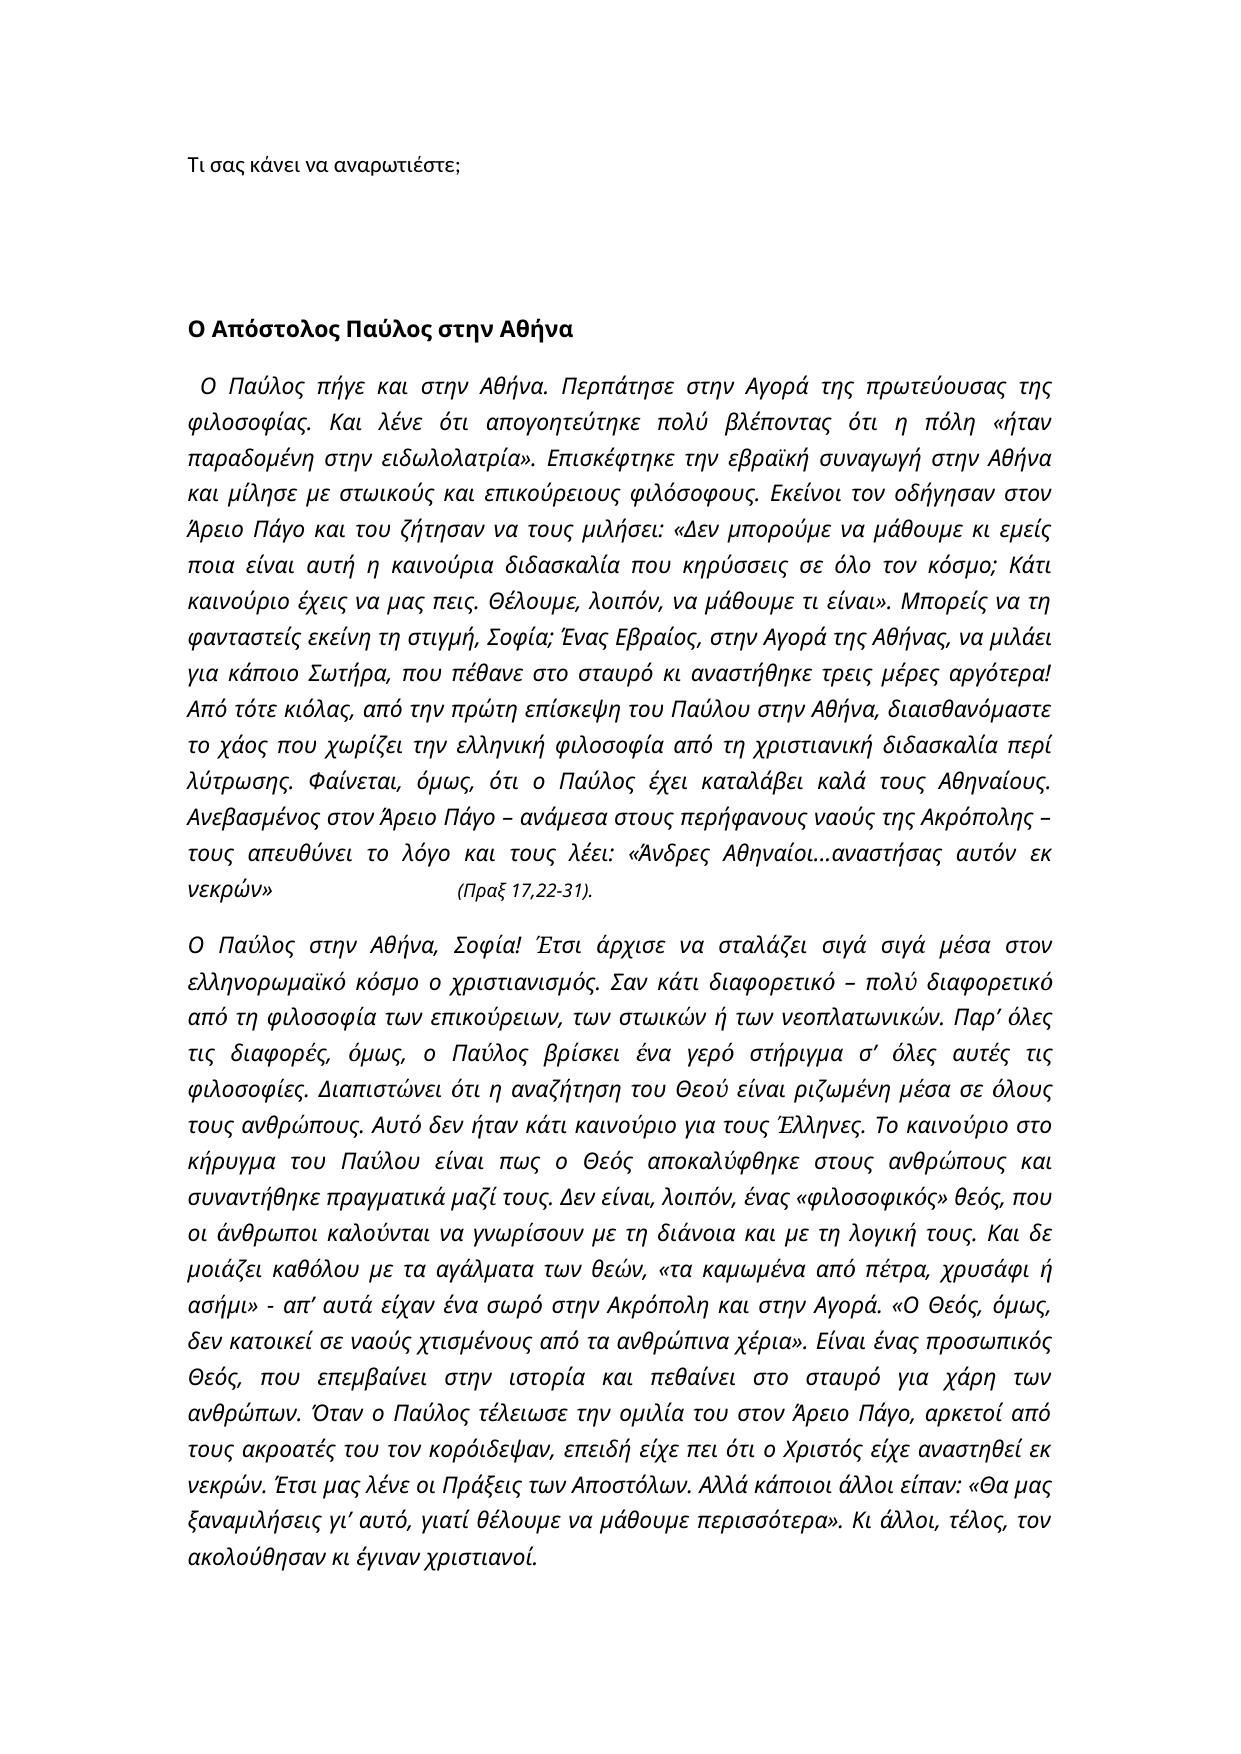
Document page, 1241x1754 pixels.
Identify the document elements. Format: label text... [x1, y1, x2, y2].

text Ο Παύλος πήγε και στην Αθήνα. Περπάτησε στην Αγορά της πρωτεύουσας της φιλοσοφίας. Και λένε ότι απογοητεύτηκε πολύ βλέποντας ότι η πόλη «ήταν παραδομένη στην ειδωλολατρία». Επισκέφτηκε την εβραϊκή συναγωγή στην Αθήνα και μίλησε με στωικούς και επικούρειους φιλόσοφους. Εκείνοι τον οδήγησαν στον Άρειο Πάγο και του ζήτησαν να τους μιλήσει: «Δεν μπορούμε να μάθουμε κι εμείς ποια είναι αυτή η καινούρια διδασκαλία που κηρύσσεις σε όλο τον κόσμο; Κάτι καινούριο έχεις να μας πεις. Θέλουμε, λοιπόν, να μάθουμε τι είναι». Μπορείς να τη φανταστείς εκείνη τη στιγμή, Σοφία; Ένας Εβραίος, στην Αγορά της Αθήνας, να μιλάει για κάποιο Σωτήρα, που πέθανε στο σταυρό κι αναστήθηκε τρεις μέρες αργότερα! Από τότε κιόλας, από την πρώτη επίσκεψη του Παύλου στην Αθήνα, διαισθανόμαστε το χάος που χωρίζει την ελληνική φιλοσοφία από τη χριστιανική διδασκαλία περί λύτρωσης. Φαίνεται, όμως, ότι ο Παύλος έχει καταλάβει καλά τους Αθηναίους. Ανεβασμένος στον Άρειο Πάγο – ανάμεσα στους περήφανους ναούς της Ακρόπολης – τους απευθύνει το λόγο και τους λέει: «Άνδρες Αθηναίοι...αναστήσας αυτόν εκ νεκρών» (Πραξ 17,22-31). [187, 369, 1053, 904]
text Τι σας κάνει να αναρωτιέστε; [187, 150, 1053, 178]
text Ο Παύλος στην Αθήνα, Σοφία! Έτσι άρχισε να σταλάζει σιγά σιγά μέσα στον ελληνορωμαϊκό κόσμο ο χριστιανισμός. Σαν κάτι διαφορετικό – πολύ διαφορετικό από τη φιλοσοφία των επικούρειων, των στωικών ή των νεοπλατωνικών. Παρ’ όλες τις διαφορές, όμως, ο Παύλος βρίσκει ένα γερό στήριγμα σ’ όλες αυτές τις φιλοσοφίες. Διαπιστώνει ότι η αναζήτηση του Θεού είναι ριζωμένη μέσα σε όλους τους ανθρώπους. Αυτό δεν ήταν κάτι καινούριο για τους Έλληνες. Το καινούριο στο κήρυγμα του Παύλου είναι πως ο Θεός αποκαλύφθηκε στους ανθρώπους και συναντήθηκε πραγματικά μαζί τους. Δεν είναι, λοιπόν, ένας «φιλοσοφικός» θεός, που οι άνθρωποι καλούνται να γνωρίσουν με τη διάνοια και με τη λογική τους. Και δε μοιάζει καθόλου με τα αγάλματα των θεών, «τα καμωμένα από πέτρα, χρυσάφι ή ασήμι» - απ’ αυτά είχαν ένα σωρό στην Ακρόπολη και στην Αγορά. «Ο Θεός, όμως, δεν κατοικεί σε ναούς χτισμένους από τα ανθρώπινα χέρια». Είναι ένας προσωπικός Θεός, που επεμβαίνει στην ιστορία και πεθαίνει στο σταυρό για χάρη των ανθρώπων. Όταν ο Παύλος τέλειωσε την ομιλία του στον Άρειο Πάγο, αρκετοί από τους ακροατές του τον κορόιδεψαν, επειδή είχε πει ότι ο Χριστός είχε αναστηθεί εκ νεκρών. Έτσι μας λένε οι Πράξεις των Αποστόλων. Αλλά κάποιοι άλλοι είπαν: «Θα μας ξαναμιλήσεις γι’ αυτό, γιατί θέλουμε να μάθουμε περισσότερα». Κι άλλοι, τέλος, τον ακολούθησαν κι έγιναν χριστιανοί. [187, 929, 1053, 1572]
text Ο Απόστολος Παύλος στην Αθήνα [187, 313, 1053, 344]
